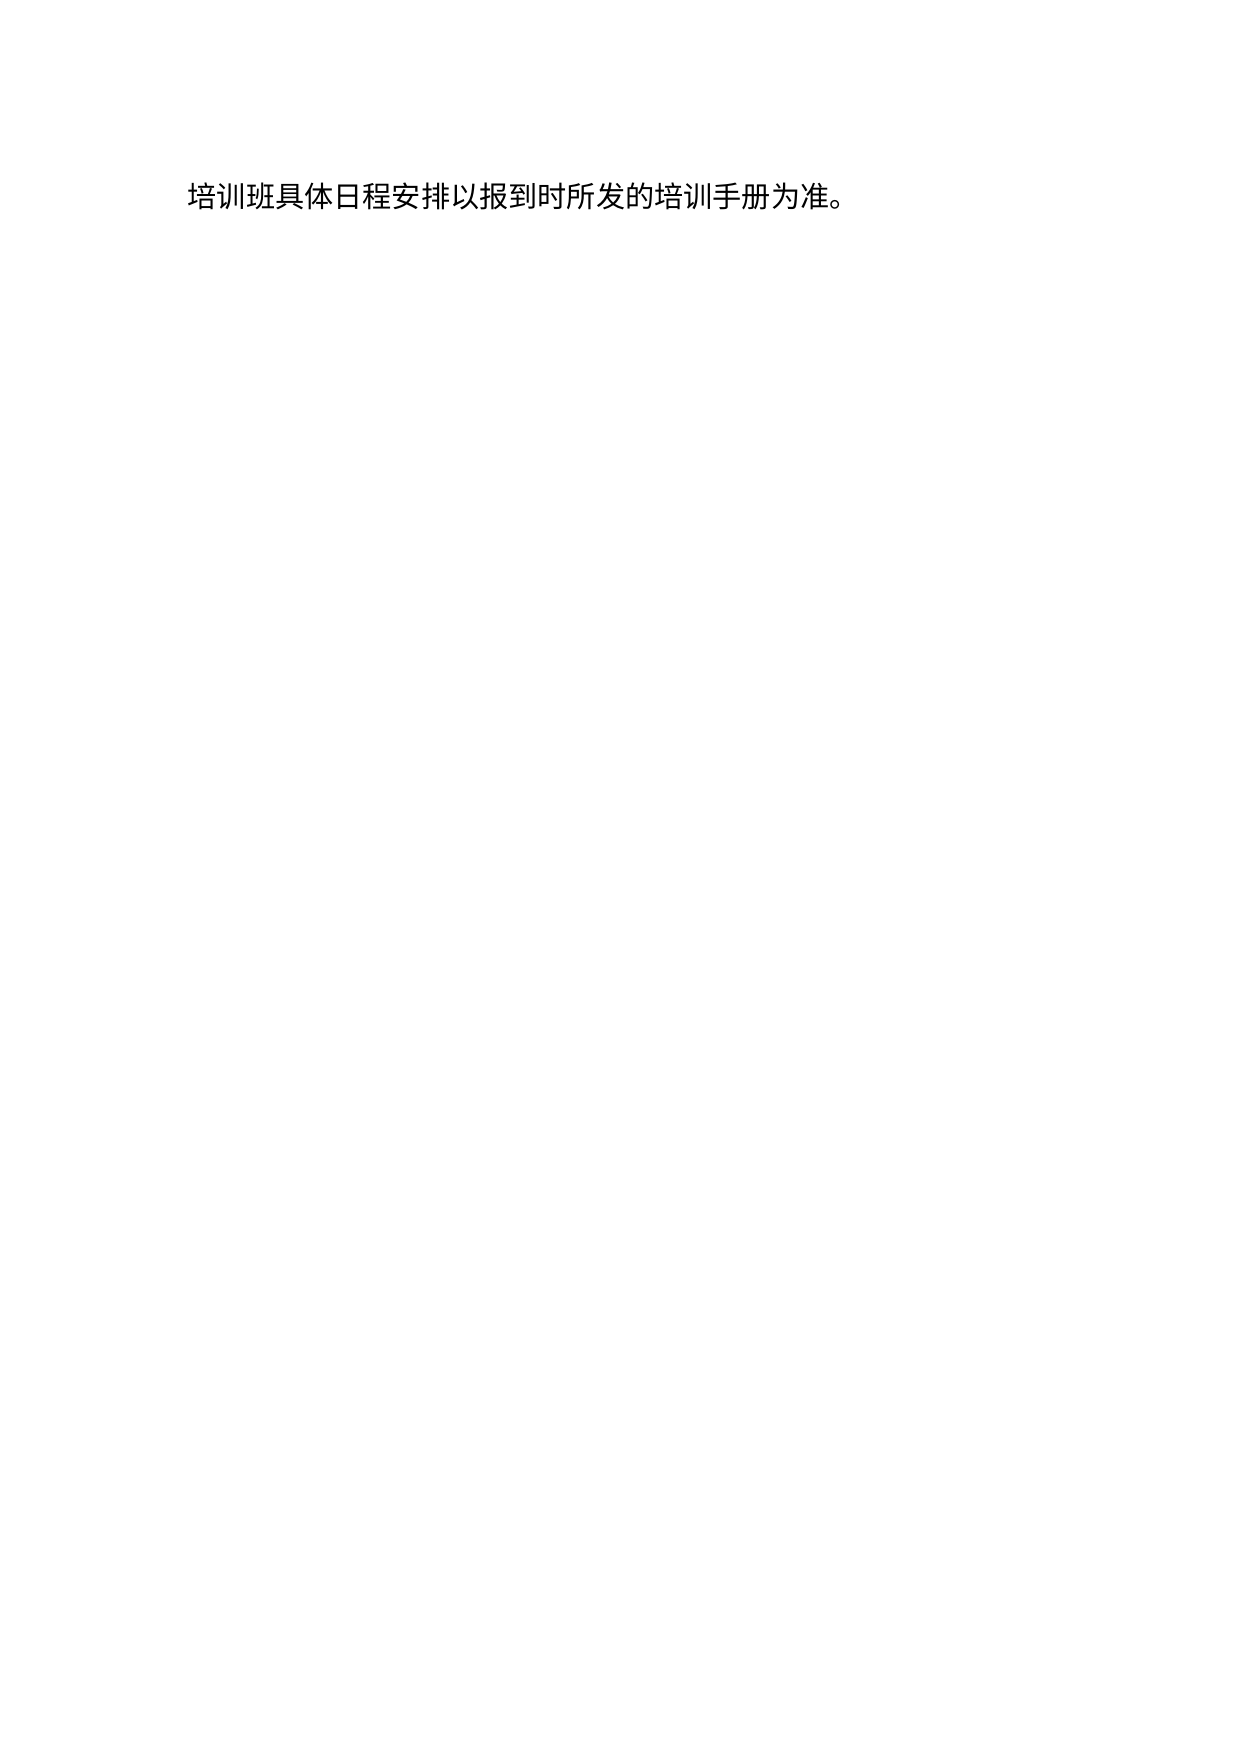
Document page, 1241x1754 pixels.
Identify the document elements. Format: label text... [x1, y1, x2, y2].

text 培训班具体日程安排以报到时所发的培训手册为准。 [187, 162, 1053, 227]
